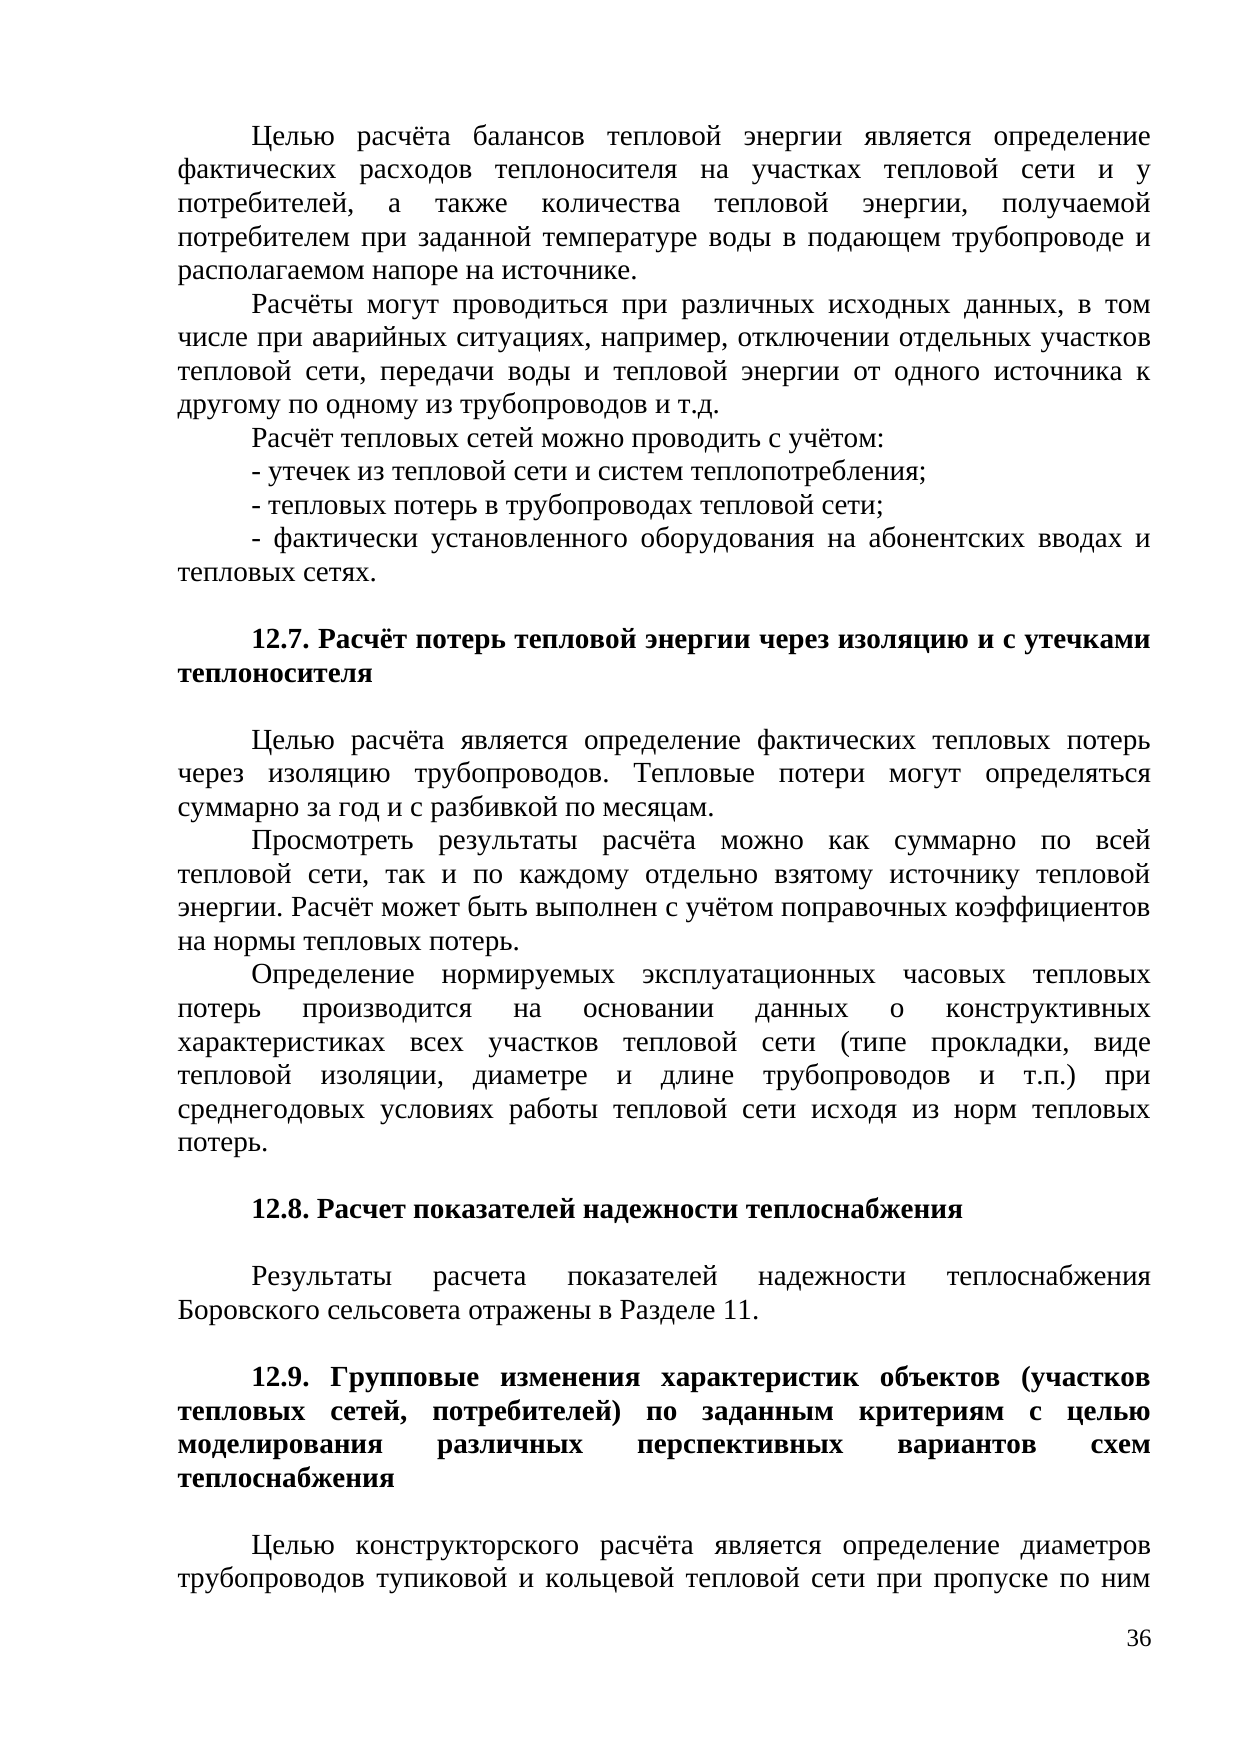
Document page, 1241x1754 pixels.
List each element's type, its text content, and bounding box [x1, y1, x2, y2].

text Определение нормируемых эксплуатационных часовых тепловых потерь производится на основании данных о конструктивных характеристиках всех участков тепловой сети (типе прокладки, виде тепловой изоляции, диаметре и длине трубопроводов и т.п.) при среднегодовых условиях работы тепловой сети исходя из норм тепловых потерь. [177, 957, 1152, 1158]
text 12.7. Расчёт потерь тепловой энергии через изоляцию и с утечками теплоносителя [177, 621, 1152, 688]
text Расчёт тепловых сетей можно проводить с учётом: [177, 420, 1152, 453]
text Просмотреть результаты расчёта можно как суммарно по всей тепловой сети, так и по каждому отдельно взятому источнику тепловой энергии. Расчёт может быть выполнен с учётом поправочных коэффициентов на нормы тепловых потерь. [177, 822, 1152, 957]
text - тепловых потерь в трубопроводах тепловой сети; [177, 487, 1152, 521]
text Целью расчёта балансов тепловой энергии является определение фактических расходов теплоносителя на участках тепловой сети и у потребителей, а также количества тепловой энергии, получаемой потребителем при заданной температуре воды в подающем трубопроводе и располагаемом напоре на источнике. [177, 118, 1152, 286]
text Результаты расчета показателей надежности теплоснабжения Боровского сельсовета отражены в Разделе 11. [177, 1258, 1152, 1326]
text Расчёты могут проводиться при различных исходных данных, в том числе при аварийных ситуациях, например, отключении отдельных участков тепловой сети, передачи воды и тепловой энергии от одного источника к другому по одному из трубопроводов и т.д. [177, 286, 1152, 420]
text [177, 1527, 1152, 1594]
text 12.9. Групповые изменения характеристик объектов (участков тепловых сетей, потребителей) по заданным критериям с целью моделирования различных перспективных вариантов схем теплоснабжения [177, 1359, 1152, 1493]
text - фактически установленного оборудования на абонентских вводах и тепловых сетях. [177, 521, 1152, 588]
text Целью расчёта является определение фактических тепловых потерь через изоляцию трубопроводов. Тепловые потери могут определяться суммарно за год и с разбивкой по месяцам. [177, 722, 1152, 822]
text 12.8. Расчет показателей надежности теплоснабжения [177, 1191, 1152, 1225]
text - утечек из тепловой сети и систем теплопотребления; [177, 453, 1152, 487]
